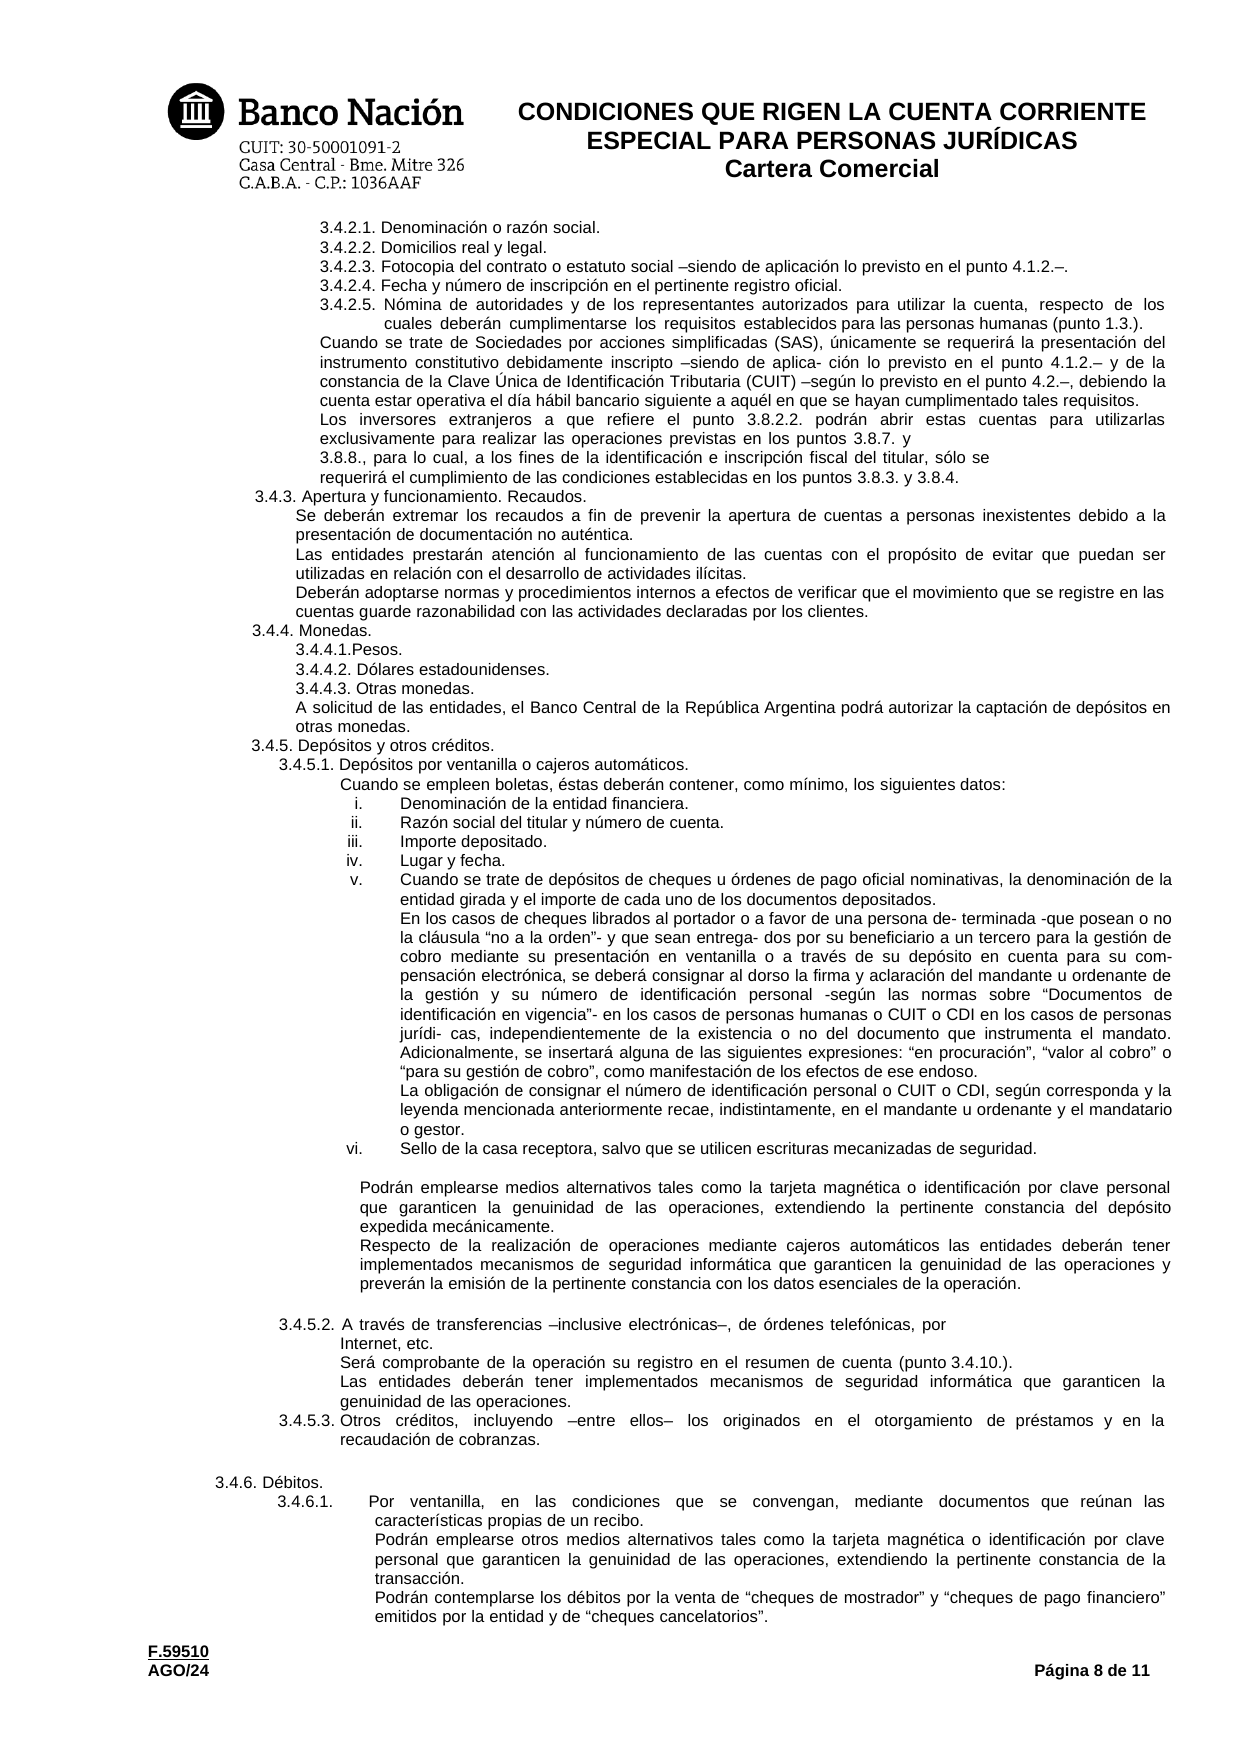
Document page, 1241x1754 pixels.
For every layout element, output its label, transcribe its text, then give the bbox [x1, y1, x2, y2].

text Se deberán extremar los recaudos a fin de prevenir la apertura de cuentas a personas inexistentes debido a la presentación de documentación no auténtica. [295, 506, 1166, 544]
picture [165, 81, 466, 199]
text 3.4.2.2. Domicilios real y legal. [319, 237, 570, 257]
text 3.4.4.3. Otras monedas. [295, 678, 1183, 698]
text 3.4.2.1. Denominación o razón social. [319, 218, 643, 237]
text Cuando se trate de Sociedades por acciones simplificadas (SAS), únicamente se requerirá la presentación del instrumento constitutivo debidamente inscripto –siendo de aplica- ción lo previsto en el punto 4.1.2.– y de la constancia de la Clave Única de Identificación Tributaria (CUIT) –según lo previsto en el punto 4.2.–, debiendo la cuenta estar operativa el día hábil bancario siguiente a aquél en que se hayan cumplimentado tales requisitos. [319, 333, 1166, 410]
text Las entidades prestarán atención al funcionamiento de las cuentas con el propósito de evitar que puedan ser utilizadas en relación con el desarrollo de actividades ilícitas. [295, 544, 1166, 583]
list Razón social del titular y número de cuenta. [363, 813, 1173, 832]
text 3.4.4.1.Pesos. [295, 640, 1181, 659]
list Importe depositado. [363, 832, 1173, 851]
list Denominación de la entidad financiera. [363, 793, 1173, 813]
text 3.4.2.4. Fecha y número de inscripción en el pertinente registro oficial. [319, 276, 975, 295]
text requerirá el cumplimiento de las condiciones establecidas en los puntos 3.8.3. y 3.8.4. [319, 468, 1135, 487]
text Los inversores extranjeros a que refiere el punto 3.8.2.2. podrán abrir estas cuentas para utilizarlas exclusivamente para realizar las operaciones previstas en los puntos 3.8.7. y [319, 410, 1166, 448]
list Sello de la casa receptora, salvo que se utilicen escrituras mecanizadas de seguridad. [363, 1138, 1173, 1158]
text La obligación de consignar el número de identificación personal o CUIT o CDI, según corresponda y la leyenda mencionada anteriormente recae, indistintamente, en el mandante u ordenante y el mandatario o gestor. [400, 1081, 1173, 1138]
text 3.4.6.1. Por ventanilla, en las condiciones que se convengan, mediante documentos que reúnan las características propias de un recibo. [277, 1492, 1166, 1530]
text 3.4.2.5. Nómina de autoridades y de los representantes autorizados para utilizar la cuenta, respecto de los cuales deberán cumplimentarse los requisitos establecidos para las personas humanas (punto 1.3.). [319, 295, 1166, 333]
text Deberán adoptarse normas y procedimientos internos a efectos de verificar que el movimiento que se registre en las cuentas guarde razonabilidad con las actividades declaradas por los clientes. [295, 583, 1165, 621]
text En los casos de cheques librados al portador o a favor de una persona de- terminada -que posean o no la cláusula “no a la orden”- y que sean entrega- dos por su beneficiario a un tercero para la gestión de cobro mediante su presentación en ventanilla o a través de su depósito en cuenta para su com- pensación electrónica, se deberá consignar al dorso la firma y aclaración del mandante u ordenante de la gestión y su número de identificación personal -según las normas sobre “Documentos de identificación en vigencia”- en los casos de personas humanas o CUIT o CDI en los casos de personas jurídi- cas, independientemente de la existencia o no del documento que instrumenta el mandato. Adicionalmente, se insertará alguna de las siguientes expresiones: “en procuración”, “valor al cobro” o “para su gestión de cobro”, como manifestación de los efectos de ese endoso. [400, 908, 1173, 1081]
list Lugar y fecha. [363, 851, 1173, 870]
list Cuando se trate de depósitos de cheques u órdenes de pago oficial nominativas, la denominación de la entidad girada y el importe de cada uno de los documentos depositados. [363, 870, 1173, 908]
text Será comprobante de la operación su registro en el resumen de cuenta (punto 3.4.10.). [340, 1353, 1183, 1372]
list Otros créditos, incluyendo –entre ellos– los originados en el otorgamiento de préstamos y en la recaudación de cobranzas. [279, 1411, 1166, 1449]
text Las entidades deberán tener implementados mecanismos de seguridad informática que garanticen la genuinidad de las operaciones. [340, 1372, 1165, 1411]
text Respecto de la realización de operaciones mediante cajeros automáticos las entidades deberán tener implementados mecanismos de seguridad informática que garanticen la genuinidad de las operaciones y preverán la emisión de la pertinente constancia con los datos esenciales de la operación. [359, 1236, 1171, 1293]
text 3.4.4. Monedas. [252, 621, 1183, 640]
text Cuando se empleen boletas, éstas deberán contener, como mínimo, los siguientes datos: [340, 774, 1171, 793]
text 3.4.5. Depósitos y otros créditos. [251, 736, 1183, 755]
text 3.8.8., para lo cual, a los fines de la identificación e inscripción fiscal del titular, sólo se [319, 448, 1165, 467]
text Internet, etc. [340, 1334, 471, 1353]
text Podrán emplearse otros medios alternativos tales como la tarjeta magnética o identificación por clave personal que garanticen la genuinidad de las operaciones, extendiendo la pertinente constancia de la transacción. [374, 1530, 1166, 1588]
text A solicitud de las entidades, el Banco Central de la República Argentina podrá autorizar la captación de depósitos en otras monedas. [295, 698, 1171, 736]
text 3.4.5.2. A través de transferencias –inclusive electrónicas–, de órdenes telefónicas, por [279, 1314, 1183, 1334]
text 3.4.4.2. Dólares estadounidenses. [295, 659, 603, 678]
text Podrán emplearse medios alternativos tales como la tarjeta magnética o identificación por clave personal que garanticen la genuinidad de las operaciones, extendiendo la pertinente constancia del depósito expedida mecánicamente. [359, 1179, 1171, 1236]
text 3.4.2.3. Fotocopia del contrato o estatuto social –siendo de aplicación lo previsto en el punto 4.1.2.–. [319, 257, 1166, 276]
text 3.4.3. Apertura y funcionamiento. Recaudos. [254, 487, 1183, 506]
text 3.4.5.1. Depósitos por ventanilla o cajeros automáticos. [279, 755, 1183, 774]
text Podrán contemplarse los débitos por la venta de “cheques de mostrador” y “cheques de pago financiero” emitidos por la entidad y de “cheques cancelatorios”. [374, 1588, 1166, 1626]
text 3.4.6. Débitos. [215, 1473, 1183, 1492]
